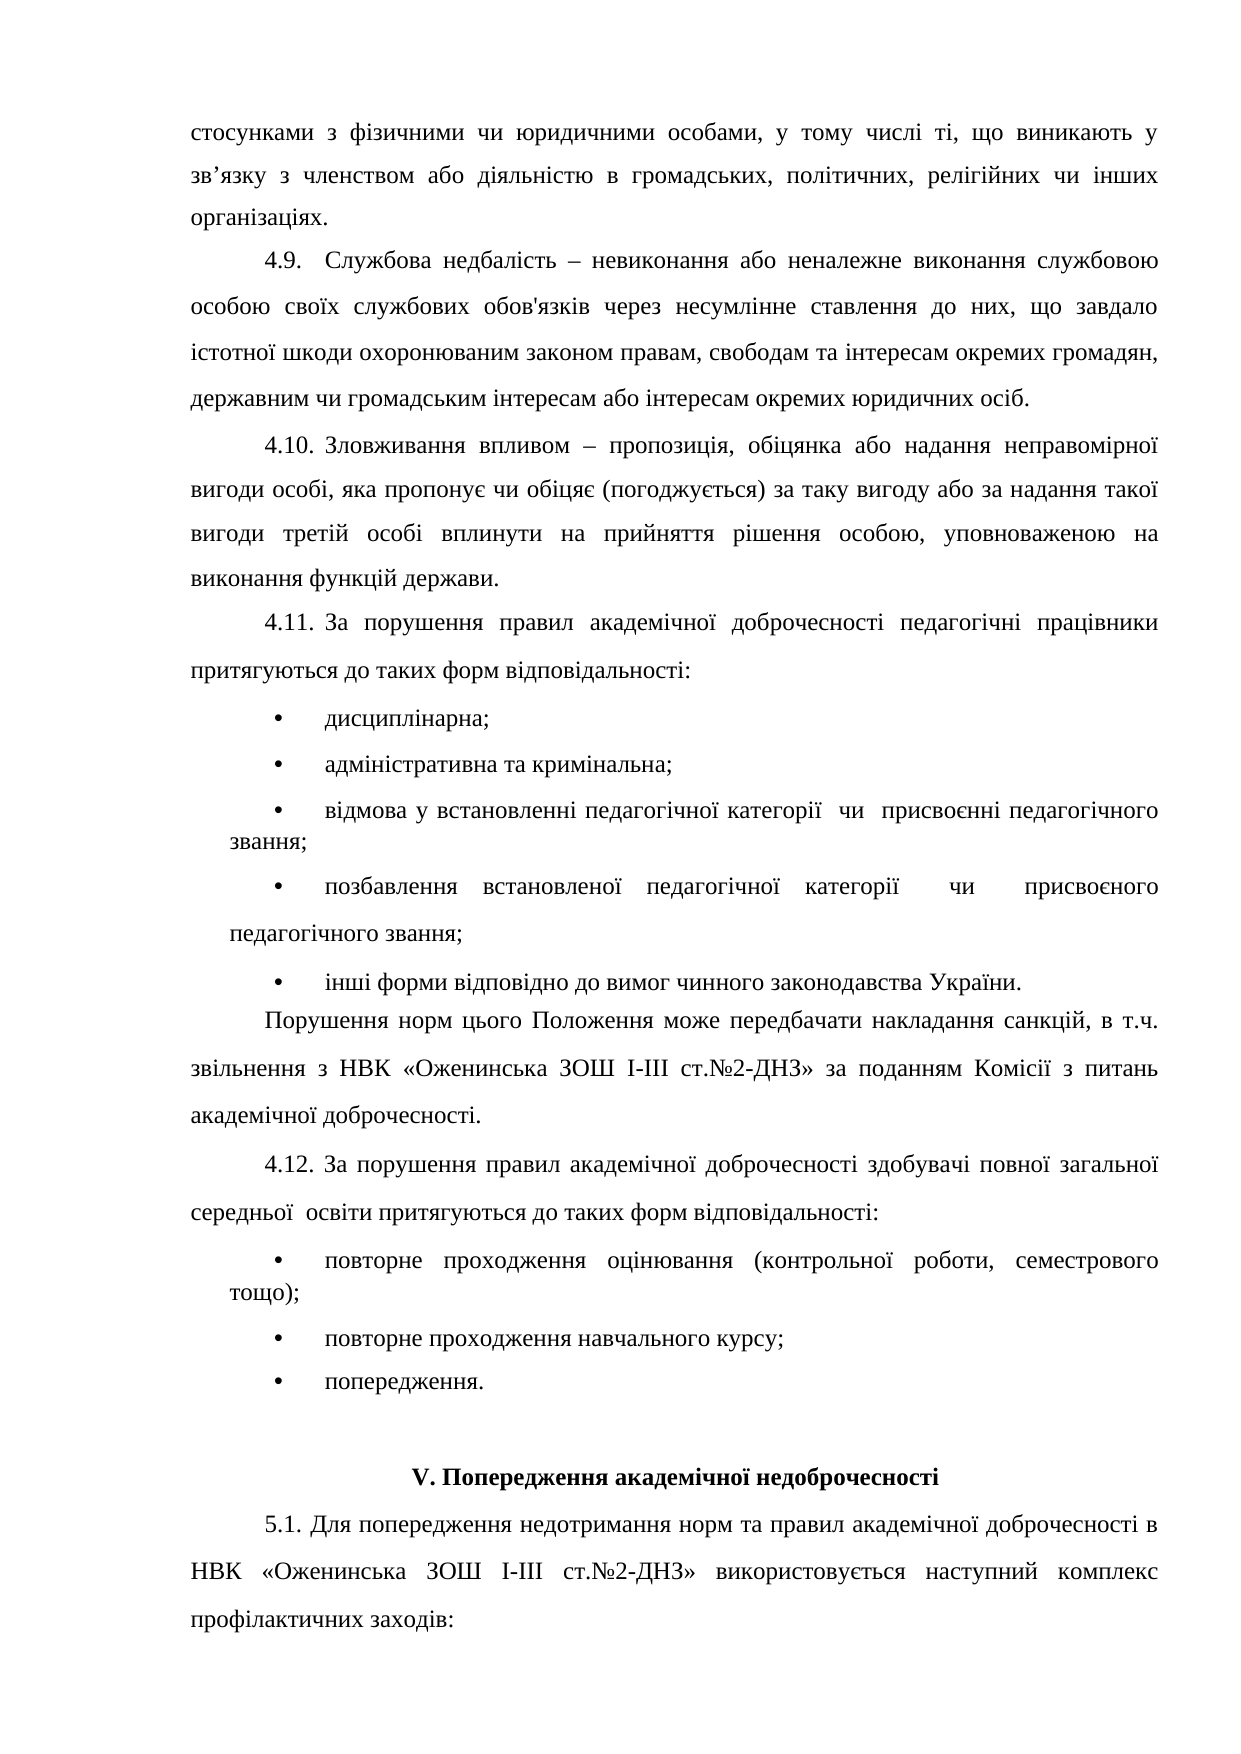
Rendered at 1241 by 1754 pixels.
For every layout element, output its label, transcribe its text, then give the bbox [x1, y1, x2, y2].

list позбавлення встановленої педагогічної категорії чи присвоєного педагогічного звання; [229, 871, 1159, 947]
text Порушення норм цього Положення може передбачати накладання санкцій, в т.ч. звільнення з НВК «Оженинська ЗОШ І-ІІІ ст.№2-ДНЗ» за поданням Комісії з питань академічної доброчесності. [190, 1005, 1159, 1129]
list попередження. [229, 1366, 1159, 1395]
list дисциплінарна; [229, 703, 1159, 732]
subtitle V. Попередження академічної недоброчесності [227, 1462, 1123, 1490]
list Службова недбалість – невиконання або неналежне виконання службовою особою своїх службових обов'язків через несумлінне ставлення до них, що завдало істотної шкоди охоронюваним законом правам, свободам та інтересам окремих громадян, державним чи громадським інтересам або інтересам окремих юридичних осіб. [190, 246, 1159, 412]
list відмова у встановленні педагогічної категорії чи присвоєнні педагогічного звання; [229, 795, 1159, 854]
list інші форми відповідно до вимог чинного законодавства України. [229, 966, 1159, 995]
list Зловживання впливом – пропозиція, обіцянка або надання неправомірної вигоди особі, яка пропонує чи обіцяє (погоджується) за таку вигоду або за надання такої вигоди третій особі вплинути на прийняття рішення особою, уповноваженою на виконання функцій держави. [190, 430, 1159, 591]
text 4.12. За порушення правил академічної доброчесності здобувачі повної загальної середньої освіти притягуються до таких форм відповідальності: [190, 1149, 1159, 1225]
list За порушення правил академічної доброчесності педагогічні працівники притягуються до таких форм відповідальності: [190, 607, 1159, 684]
list повторне проходження навчального курсу; [229, 1323, 1159, 1351]
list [190, 117, 1159, 231]
list повторне проходження оцінювання (контрольної роботи, семестрового тощо); [229, 1245, 1159, 1306]
list адміністративна та кримінальна; [229, 749, 1159, 778]
text 5.1. Для попередження недотримання норм та правил академічної доброчесності в НВК «Оженинська ЗОШ І-ІІІ ст.№2-ДНЗ» використовується наступний комплекс профілактичних заходів: [190, 1509, 1159, 1633]
